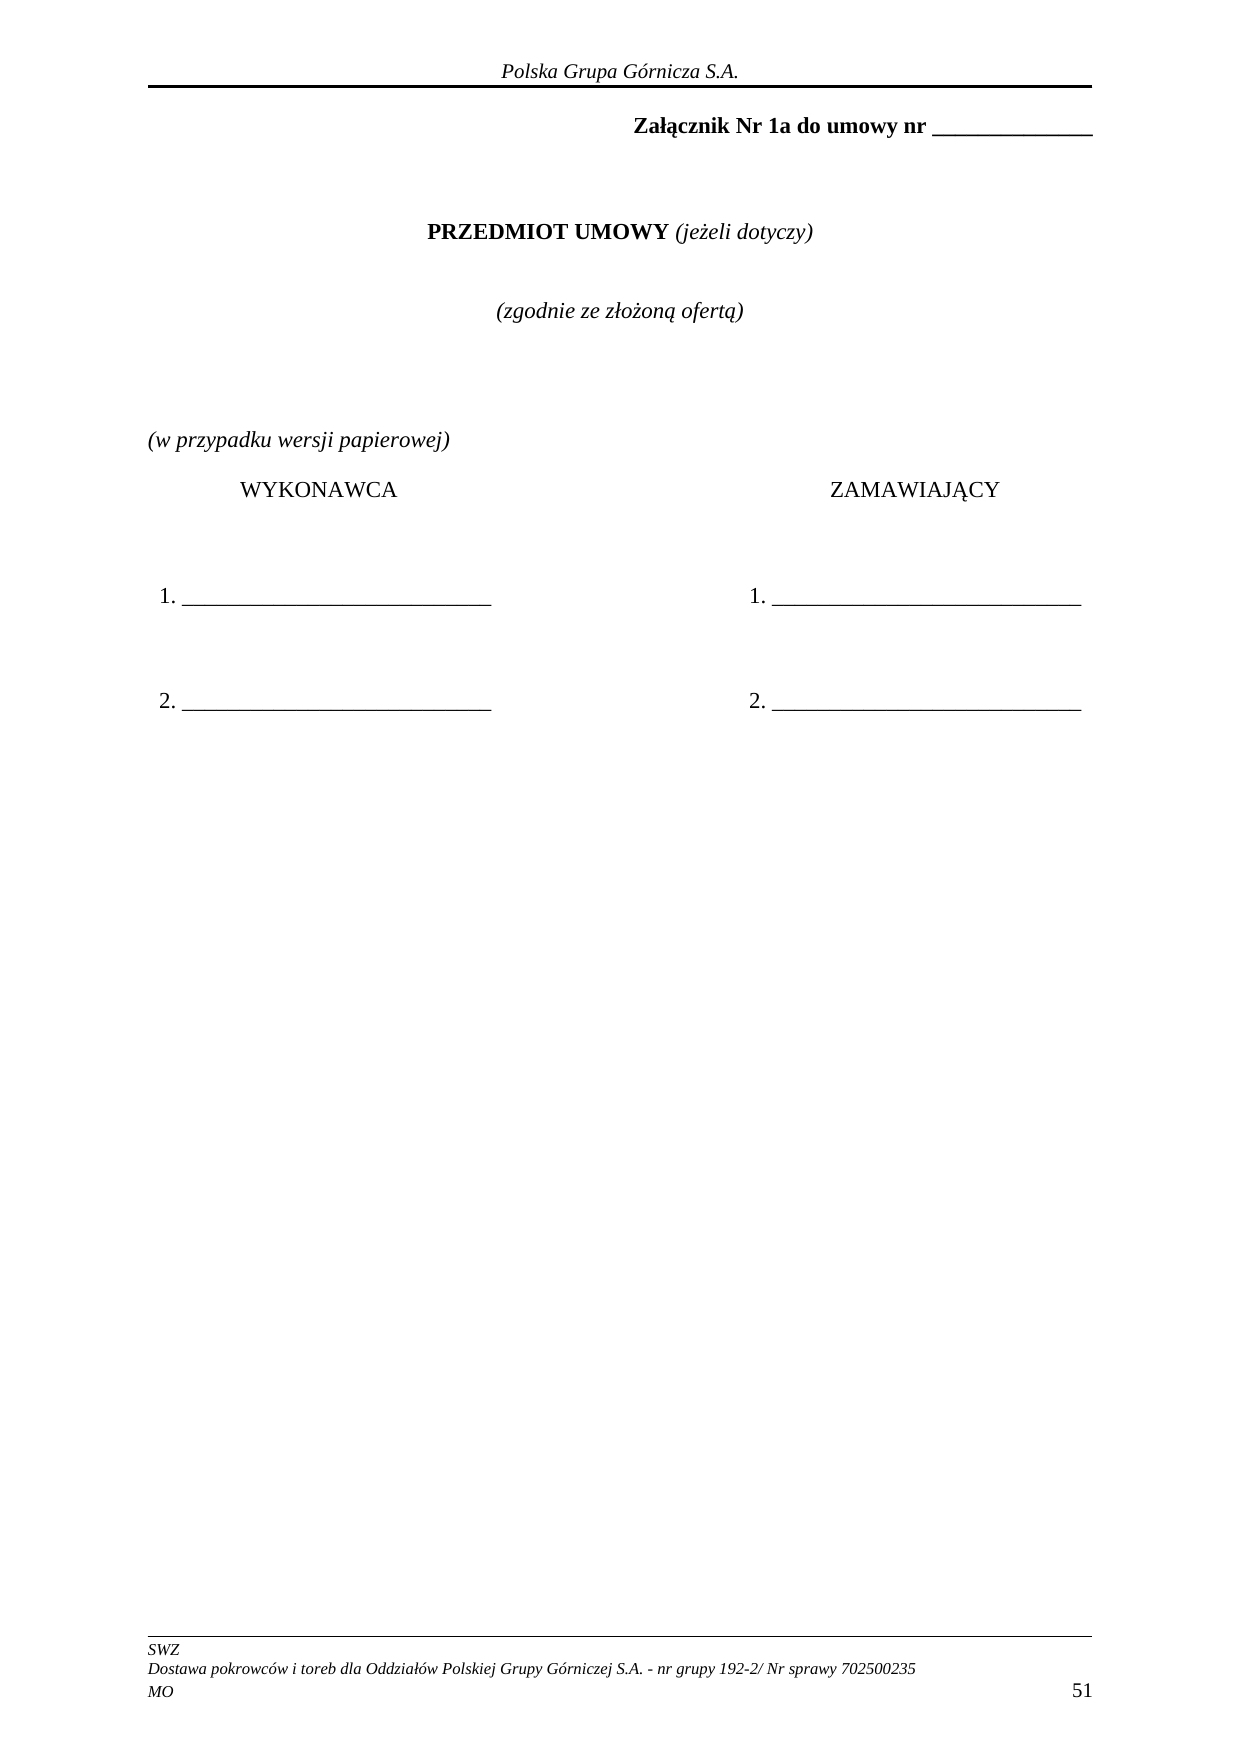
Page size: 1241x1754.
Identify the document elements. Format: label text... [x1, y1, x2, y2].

text (w przypadku wersji papierowej) [148, 426, 1092, 453]
list (zgodnie ze złożoną ofertą) [148, 297, 1092, 323]
text Załącznik Nr 1a do umowy nr ______________ [148, 112, 1092, 139]
list PRZEDMIOT UMOWY (jeżeli dotyczy) [148, 218, 1092, 244]
text WYKONAWCA ZAMAWIAJĄCY [148, 477, 1092, 503]
text 1. ___________________________ 1. ___________________________ [148, 582, 1092, 608]
text 2. ___________________________ 2. ___________________________ [148, 687, 1092, 714]
